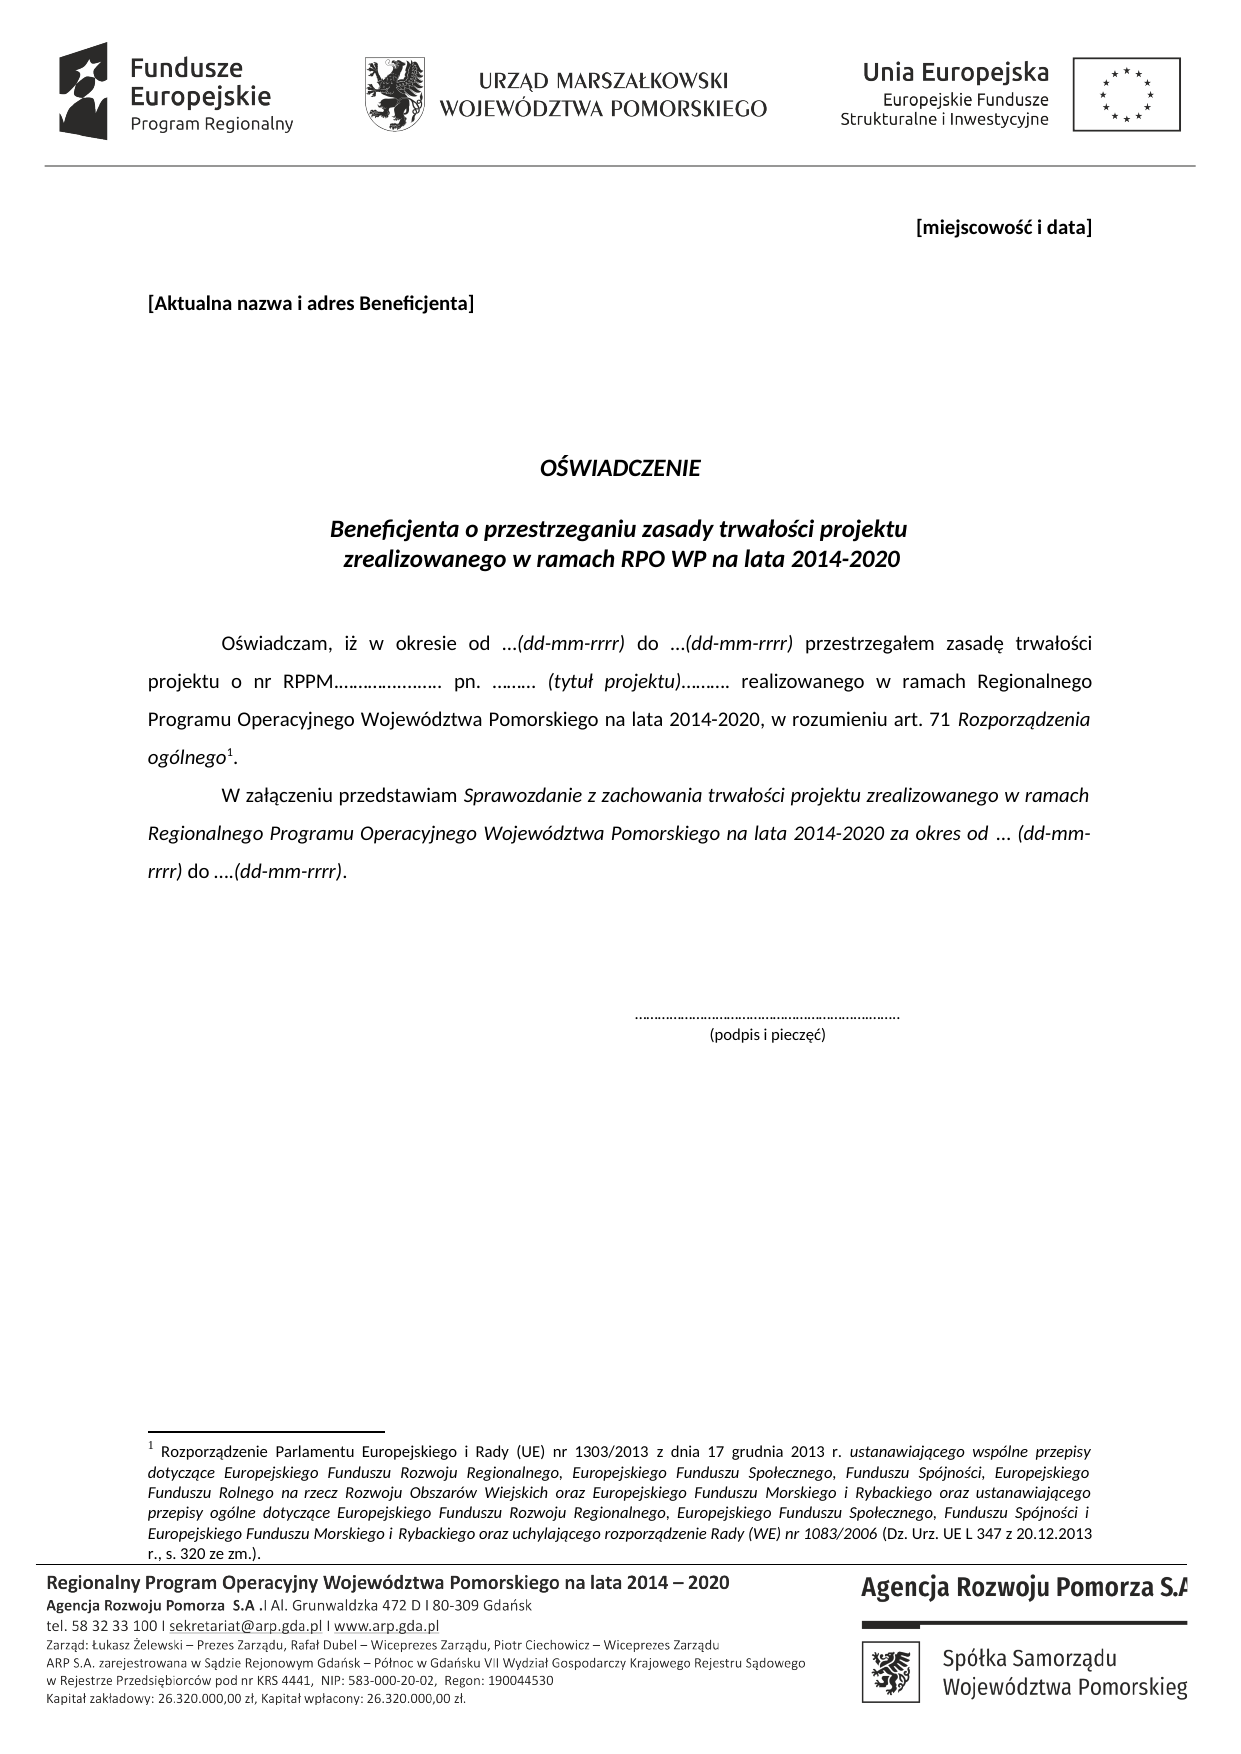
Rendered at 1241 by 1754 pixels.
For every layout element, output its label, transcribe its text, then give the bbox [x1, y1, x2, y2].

text Beneficjenta o przestrzeganiu zasady trwałości projektu zrealizowanego w ramach RPO WP na lata 2014-2020 [148, 513, 1092, 574]
text Oświadczam, iż w okresie od …(dd-mm-rrrr) do …(dd-mm-rrrr) przestrzegałem zasadę trwałości projektu o nr RPPM.…………....….. pn. ……… (tytuł projektu)………. realizowanego w ramach Regionalnego Programu Operacyjnego Województwa Pomorskiego na lata 2014-2020, w rozumieniu art. 71 Rozporządzenia ogólnego. [148, 630, 1092, 770]
picture [46, 1564, 1188, 1705]
picture [44, 42, 1196, 167]
text [miejscowość i data] [148, 214, 1092, 240]
text …………………………………………………….…….. [148, 1004, 1092, 1024]
text [Aktualna nazwa i adres Beneficjenta] [148, 291, 1092, 316]
text (podpis i pieczęć) [148, 1024, 1092, 1044]
text OŚWIADCZENIE [148, 452, 1092, 482]
text W załączeniu przedstawiam Sprawozdanie z zachowania trwałości projektu zrealizowanego w ramach Regionalnego Programu Operacyjnego Województwa Pomorskiego na lata 2014-2020 za okres od … (dd-mm-rrrr) do ….(dd-mm-rrrr). [148, 782, 1092, 884]
